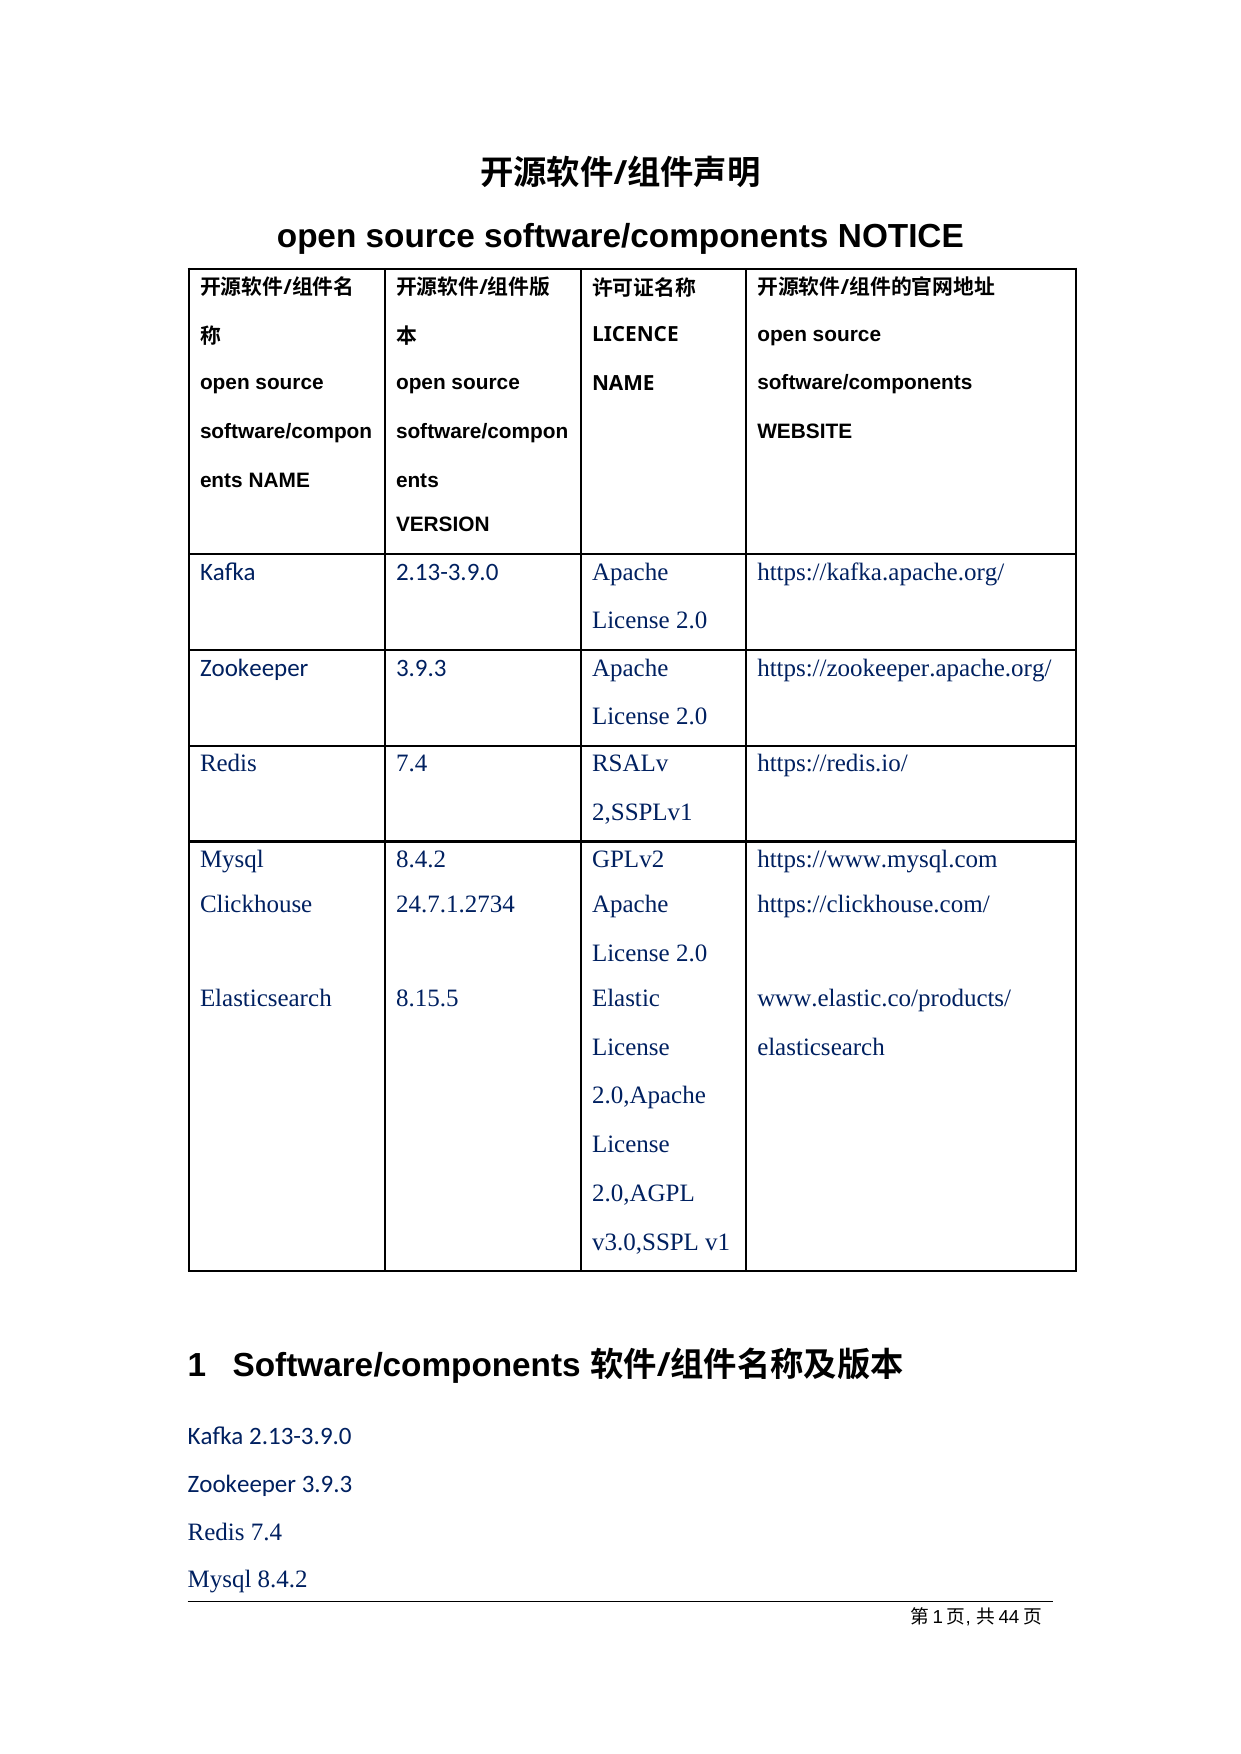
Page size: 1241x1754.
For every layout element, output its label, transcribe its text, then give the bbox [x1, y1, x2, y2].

text Kafka 2.13-3.9.0 [187, 1419, 1053, 1452]
table_cell GPLv2 [582, 843, 745, 887]
table_cell 8.15.5 [386, 981, 580, 1270]
table_cell www.elastic.co/products/elasticsearch [747, 981, 1075, 1270]
table_header 开源软件/组件名称 open source software/components NAME [190, 270, 384, 553]
table_cell Elastic License 2.0,Apache License 2.0,AGPL v3.0,SSPL v1 [582, 981, 745, 1270]
table_cell Clickhouse [190, 888, 384, 981]
table_cell https://zookeeper.apache.org/ [747, 651, 1075, 744]
table_cell Kafka [190, 555, 384, 649]
table_cell 3.9.3 [386, 651, 580, 744]
table_cell Apache License 2.0 [582, 555, 745, 649]
text Redis 7.4 [187, 1515, 1053, 1547]
table_cell https://www.mysql.com [747, 843, 1075, 887]
text 开源软件/组件声明 [187, 137, 1053, 202]
subtitle Software/components 软件/组件名称及版本 [187, 1329, 1053, 1394]
text Zookeeper 3.9.3 [187, 1467, 1053, 1500]
table_cell Apache License 2.0 [582, 651, 745, 744]
table_cell 2.13-3.9.0 [386, 555, 580, 649]
table_header 开源软件/组件的官网地址 open source software/components WEBSITE [747, 270, 1075, 553]
table_cell Elasticsearch [190, 981, 384, 1270]
table_header 许可证名称 LICENCE NAME [582, 270, 745, 553]
text open source software/components NOTICE [187, 202, 1053, 267]
table_cell Redis [190, 747, 384, 840]
table_cell 8.4.2 [386, 843, 580, 887]
table_cell https://kafka.apache.org/ [747, 555, 1075, 649]
table_cell 7.4 [386, 747, 580, 840]
table_cell Mysql [190, 843, 384, 887]
table_cell RSALv2,SSPLv1 [582, 747, 745, 840]
text Mysql 8.4.2 [187, 1562, 1053, 1594]
table_header 开源软件/组件版本 open source software/components VERSION [386, 270, 580, 553]
table_cell https://redis.io/ [747, 747, 1075, 840]
table_cell 24.7.1.2734 [386, 888, 580, 981]
table_cell https://clickhouse.com/ [747, 888, 1075, 981]
table_cell Zookeeper [190, 651, 384, 744]
table_cell Apache License 2.0 [582, 888, 745, 981]
